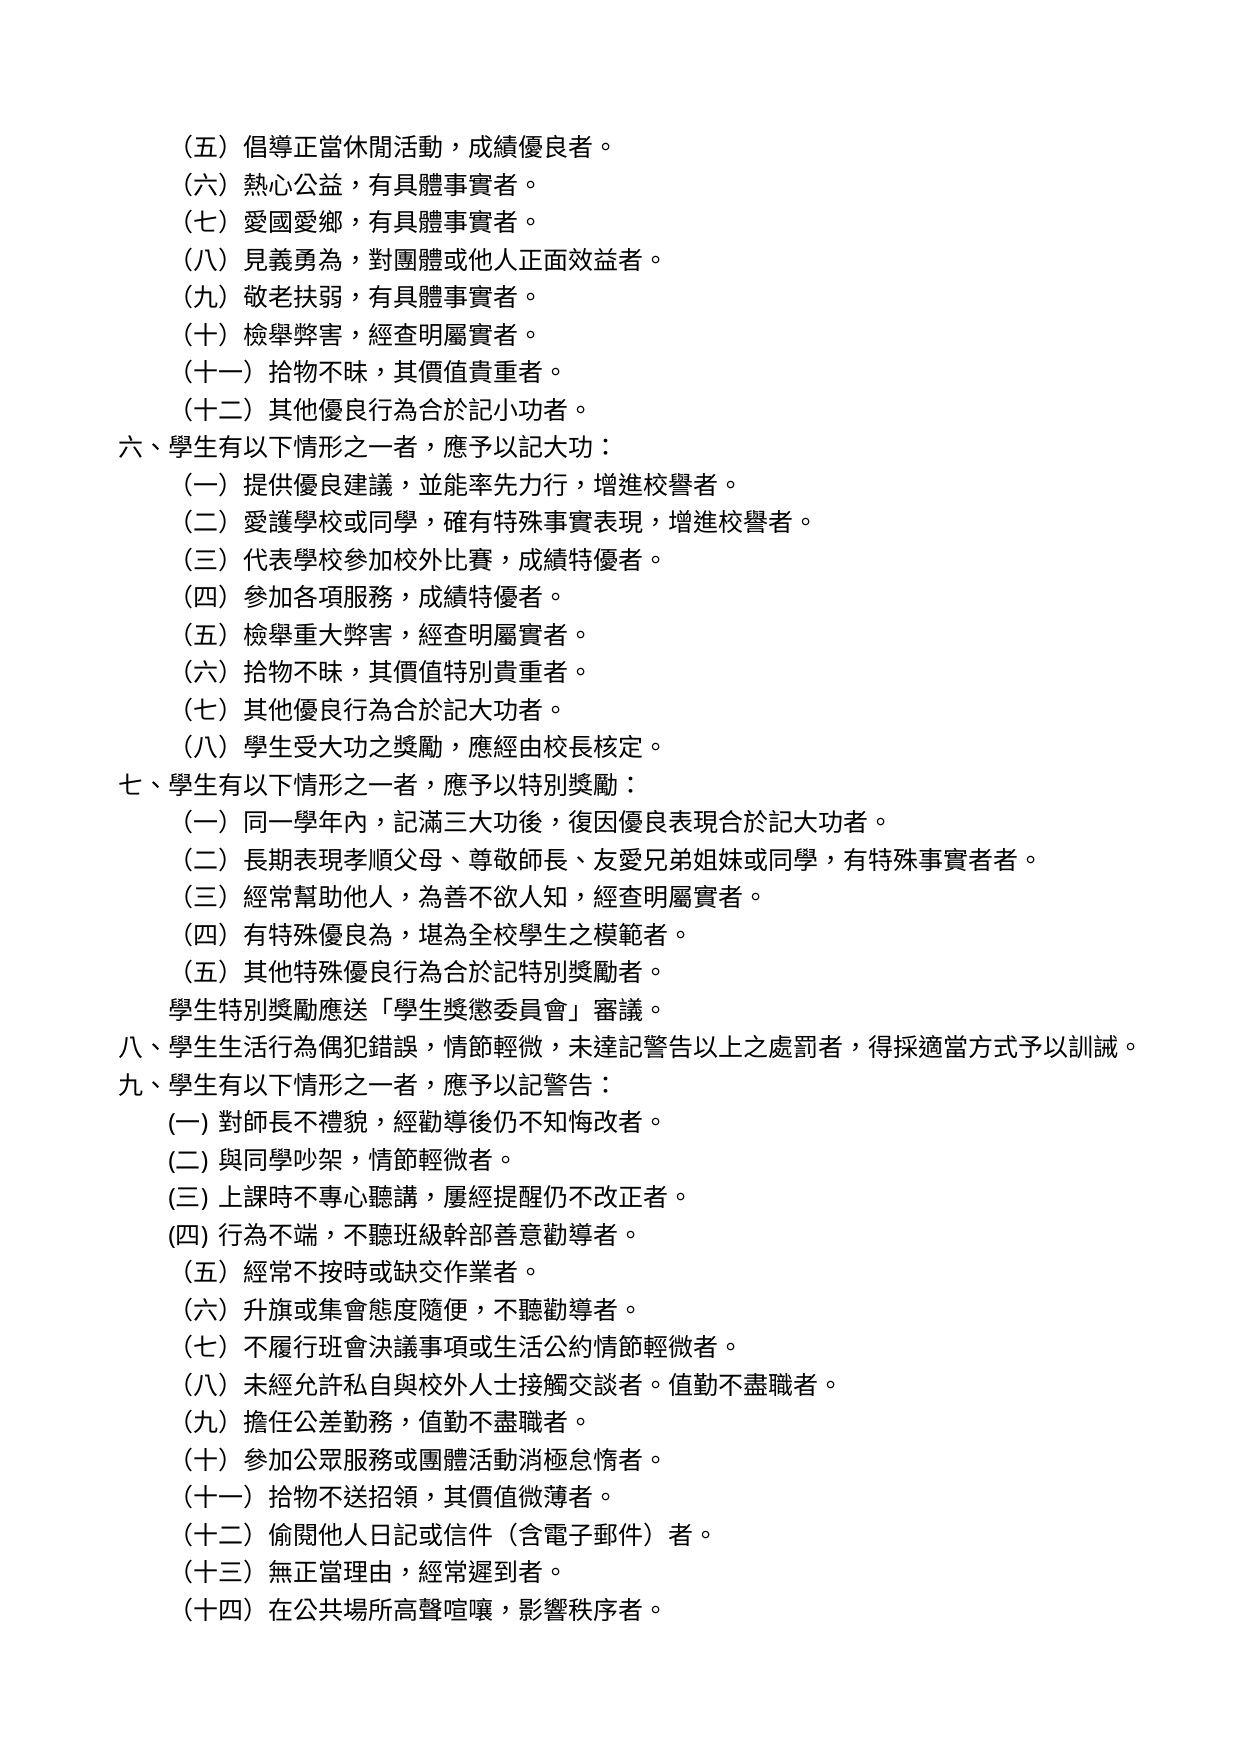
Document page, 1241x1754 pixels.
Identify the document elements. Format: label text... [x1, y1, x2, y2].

list 上課時不專心聽講，屢經提醒仍不改正者。 [168, 1177, 1122, 1214]
text （六）升旗或集會態度隨便，不聽勸導者。 [168, 1289, 1122, 1327]
text （十二）偷閱他人日記或信件（含電子郵件）者。 [168, 1514, 1122, 1552]
text （六）熱心公益，有具體事實者。 [168, 164, 1122, 202]
text （四）參加各項服務，成績特優者。 [168, 577, 1122, 614]
text （十）檢舉弊害，經查明屬實者。 [168, 314, 1122, 352]
text （三）經常幫助他人，為善不欲人知，經查明屬實者。 [168, 877, 1122, 914]
text （十一）拾物不昧，其價值貴重者。 [168, 352, 1122, 389]
text 七、學生有以下情形之一者，應予以特別獎勵： [118, 764, 1122, 802]
text （九）擔任公差勤務，值勤不盡職者。 [168, 1402, 1122, 1439]
text （五）倡導正當休閒活動，成績優良者。 [168, 127, 1122, 164]
text （二）愛護學校或同學，確有特殊事實表現，增進校譽者。 [168, 502, 1122, 539]
text （九）敬老扶弱，有具體事實者。 [168, 277, 1122, 314]
text （五）其他特殊優良行為合於記特別獎勵者。 [168, 952, 1122, 989]
text （四）有特殊優良為，堪為全校學生之模範者。 [168, 914, 1122, 952]
text （五）檢舉重大弊害，經查明屬實者。 [168, 614, 1122, 652]
text （十三）無正當理由，經常遲到者。 [168, 1552, 1122, 1589]
text （六）拾物不昧，其價值特別貴重者。 [168, 652, 1122, 689]
text （一）提供優良建議，並能率先力行，增進校譽者。 [168, 464, 1122, 502]
text （十一）拾物不送招領，其價值微薄者。 [168, 1477, 1122, 1514]
list 與同學吵架，情節輕微者。 [168, 1139, 1122, 1177]
text 六、學生有以下情形之一者，應予以記大功： [118, 427, 1122, 464]
text （八）見義勇為，對團體或他人正面效益者。 [168, 239, 1122, 277]
text （十四）在公共場所高聲喧嚷，影響秩序者。 [168, 1589, 1122, 1627]
text （三）代表學校參加校外比賽，成績特優者。 [168, 539, 1122, 577]
text （七）其他優良行為合於記大功者。 [168, 689, 1122, 727]
list 對師長不禮貌，經勸導後仍不知悔改者。 [168, 1102, 1122, 1139]
text （五）經常不按時或缺交作業者。 [168, 1252, 1122, 1289]
text （一）同一學年內，記滿三大功後，復因優良表現合於記大功者。 [168, 802, 1122, 839]
list 行為不端，不聽班級幹部善意勸導者。 [168, 1214, 1122, 1252]
text 八、學生生活行為偶犯錯誤，情節輕微，未達記警告以上之處罰者，得採適當方式予以訓誡。 [118, 1027, 1122, 1064]
text （二）長期表現孝順父母、尊敬師長、友愛兄弟姐妹或同學，有特殊事實者者。 [168, 839, 1122, 877]
text （十）參加公眾服務或團體活動消極怠惰者。 [168, 1439, 1122, 1477]
text 學生特別獎勵應送「學生獎懲委員會」審議。 [168, 989, 1122, 1027]
text 九、學生有以下情形之一者，應予以記警告： [118, 1064, 1122, 1102]
text （八）學生受大功之獎勵，應經由校長核定。 [168, 727, 1122, 764]
text （七）不履行班會決議事項或生活公約情節輕微者。 [168, 1327, 1122, 1364]
text （八）未經允許私自與校外人士接觸交談者。值勤不盡職者。 [168, 1364, 1122, 1402]
text （十二）其他優良行為合於記小功者。 [168, 389, 1122, 427]
text （七）愛國愛鄉，有具體事實者。 [168, 202, 1122, 239]
